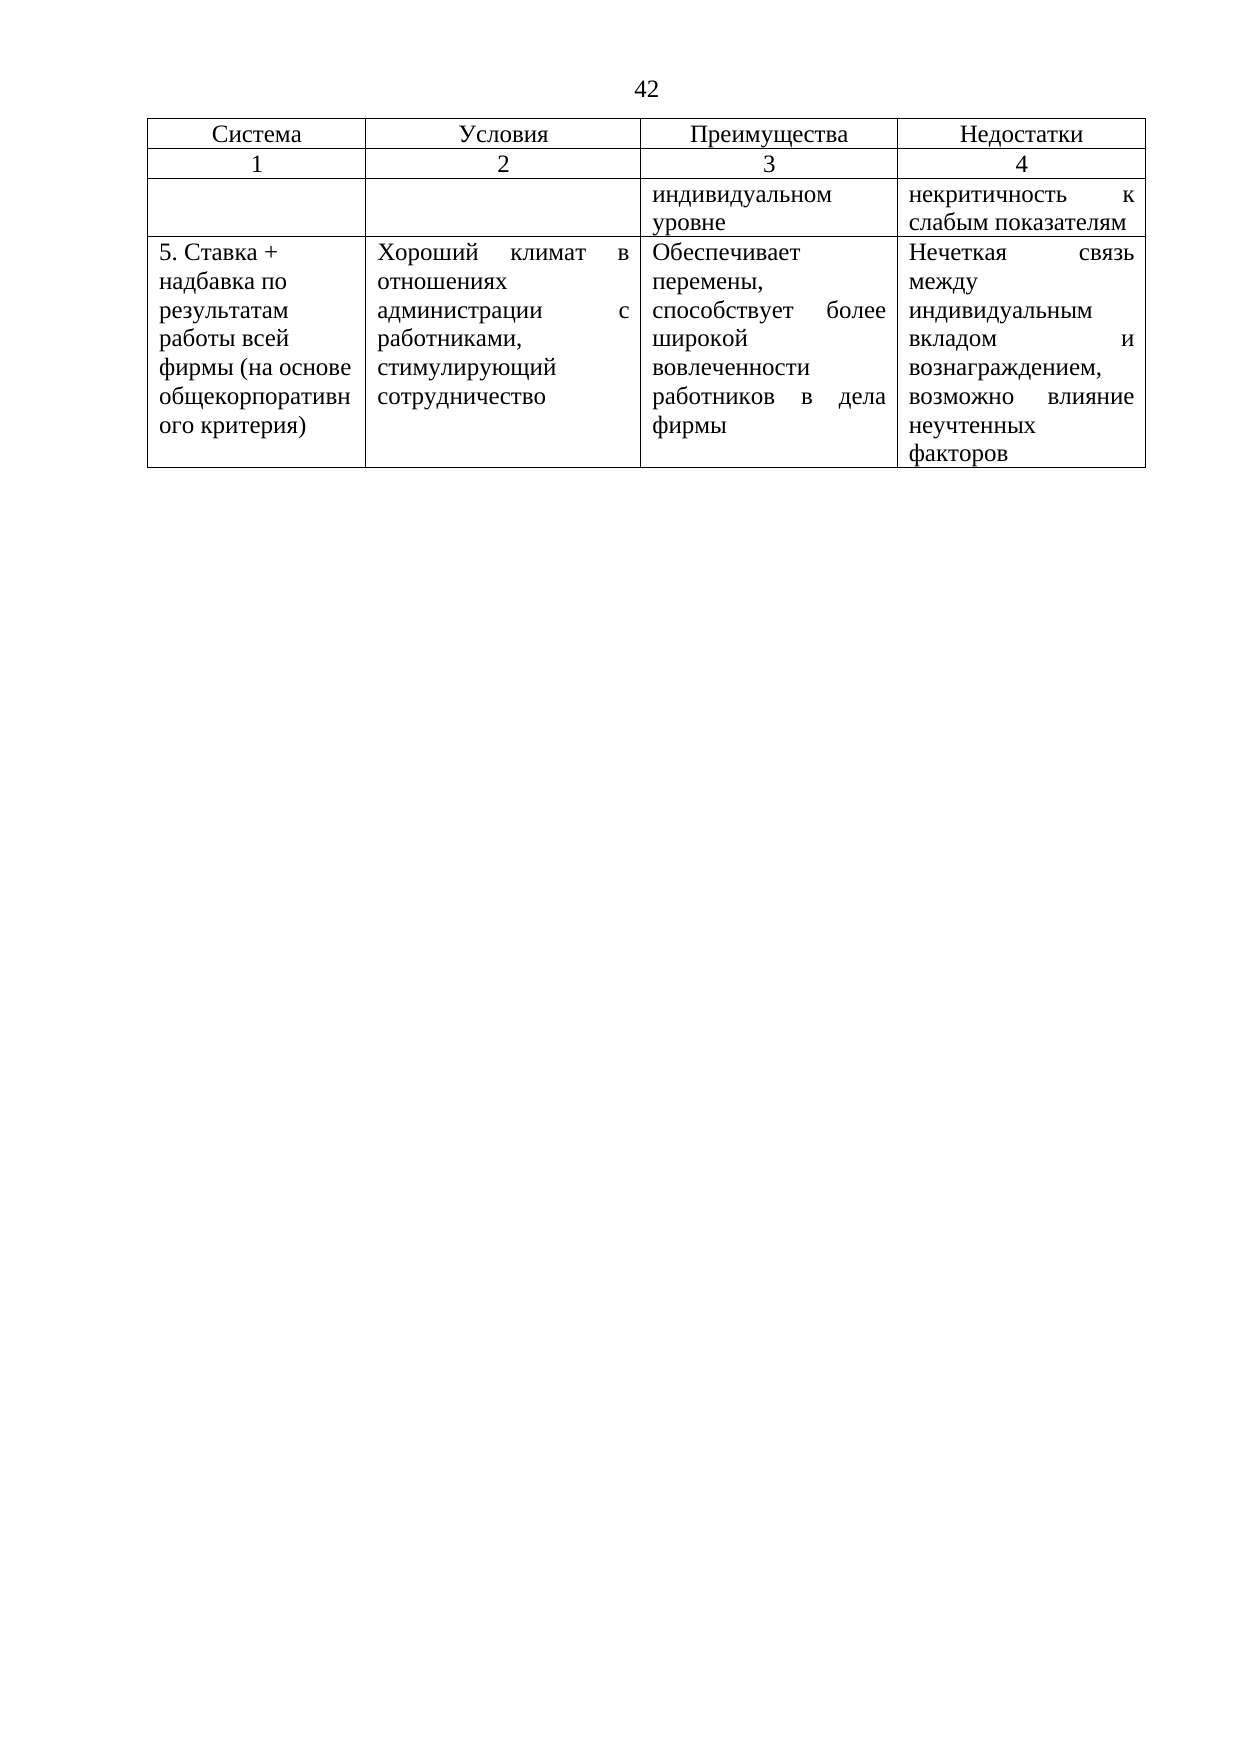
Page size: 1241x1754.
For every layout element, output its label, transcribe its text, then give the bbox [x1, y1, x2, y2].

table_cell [148, 179, 365, 236]
table_cell 1 [148, 149, 365, 178]
table_cell Хороший климат в отношениях администрации с работниками, стимулирующий сотрудничество [366, 237, 640, 467]
table_cell 2 [366, 149, 640, 178]
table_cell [641, 179, 897, 236]
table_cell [366, 179, 640, 236]
table_header Система [148, 119, 365, 148]
table_cell 5. Ставка + надбавка по результатам работы всей фирмы (на основе общекорпоративного критерия) [148, 237, 365, 467]
table_header Преимущества [641, 119, 897, 148]
table_header Недостатки [898, 119, 1145, 148]
table_cell Обеспечивает перемены, способствует более широкой вовлеченности работников в дела фирмы [641, 237, 897, 467]
table_cell 4 [898, 149, 1145, 178]
table_cell Нечеткая связь между индивидуальным вкладом и вознаграждением, возможно влияние неучтенных факторов [898, 237, 1145, 467]
table_cell 3 [641, 149, 897, 178]
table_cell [898, 179, 1145, 236]
table_header Условия [366, 119, 640, 148]
